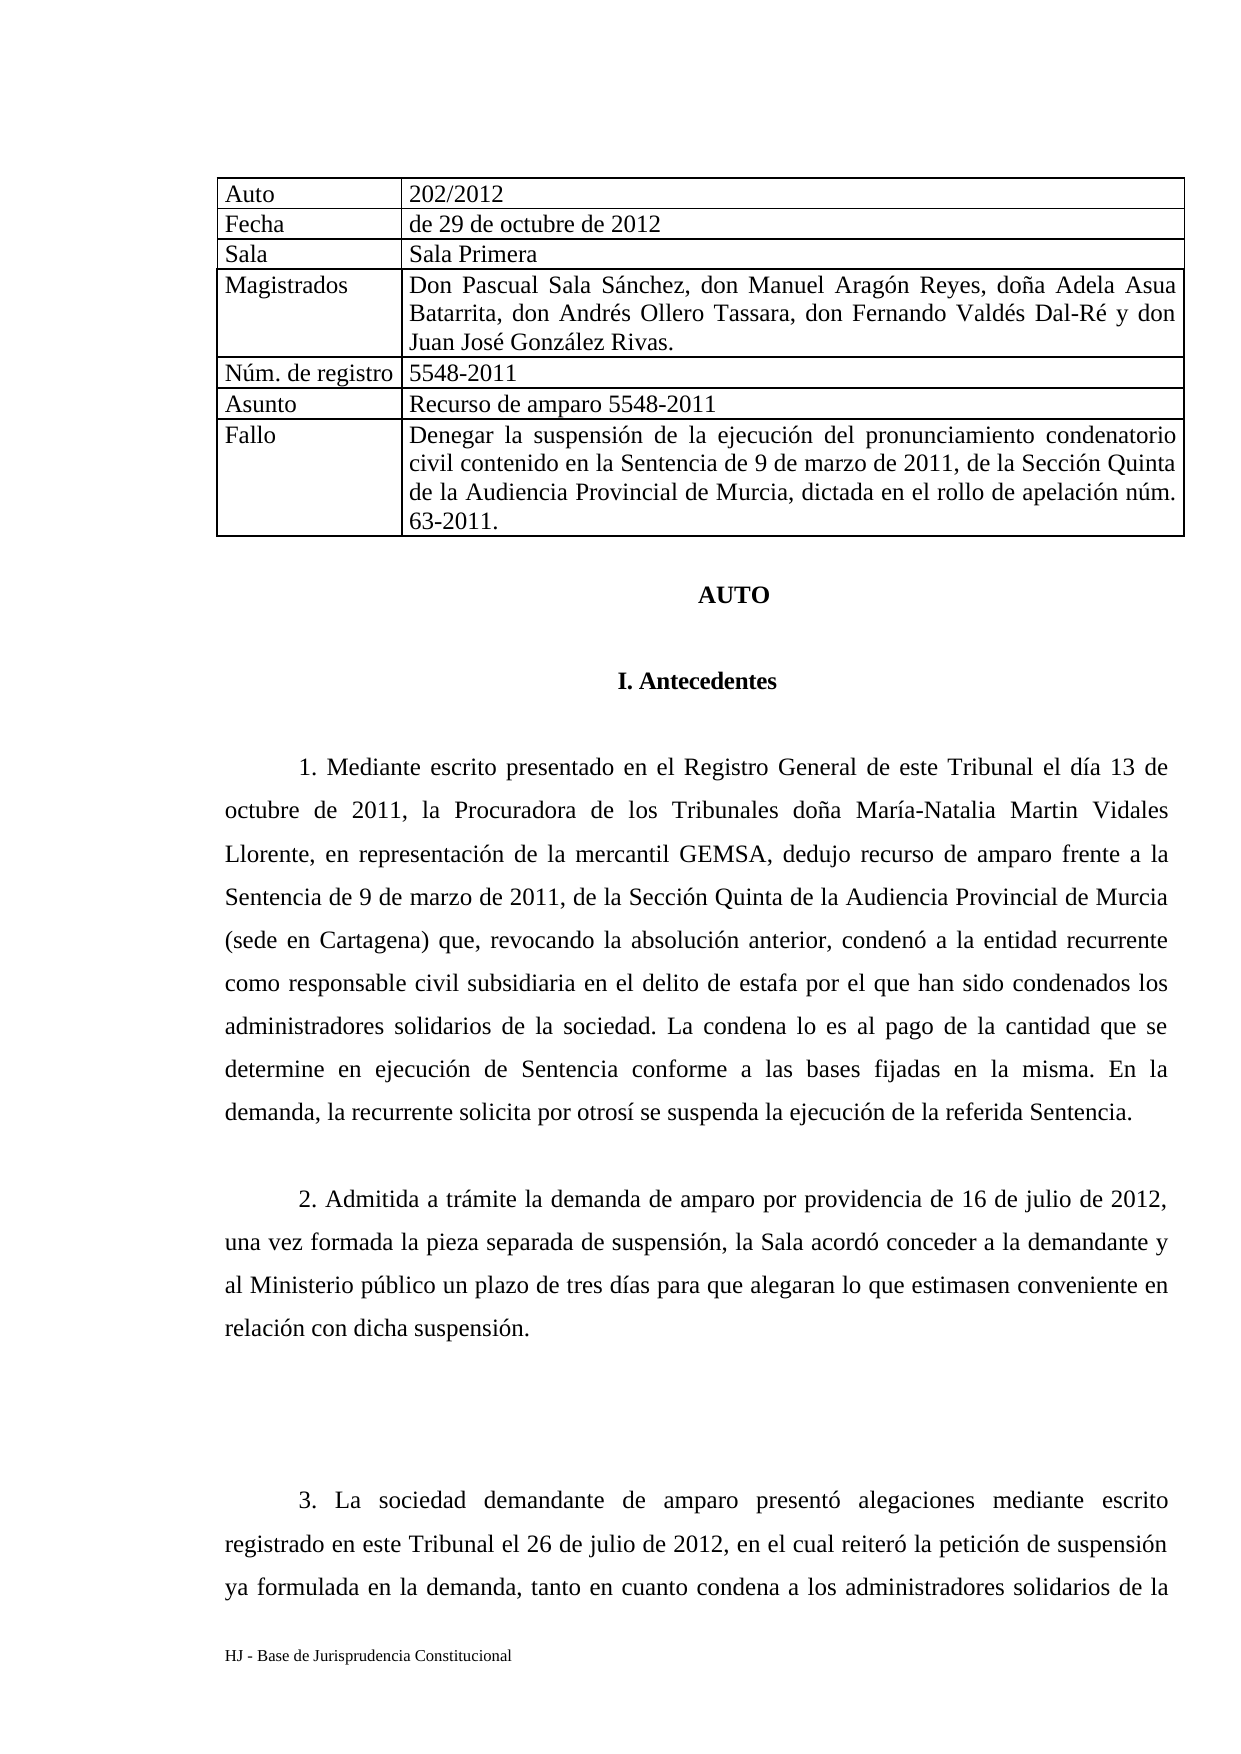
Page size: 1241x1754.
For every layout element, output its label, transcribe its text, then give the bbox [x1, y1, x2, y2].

table_cell Núm. de registro [218, 358, 401, 387]
text 2. Admitida a trámite la demanda de amparo por providencia de 16 de julio de 2012, una vez formada la pieza separada de suspensión, la Sala acordó conceder a la demandante y al Ministerio público un plazo de tres días para que alegaran lo que estimasen conveniente en relación con dicha suspensión. [224, 1184, 1169, 1342]
table_cell Denegar la suspensión de la ejecución del pronunciamiento condenatorio civil contenido en la Sentencia de 9 de marzo de 2011, de la Sección Quinta de la Audiencia Provincial de Murcia, dictada en el rollo de apelación núm. 63-2011. [403, 420, 1183, 535]
table_cell Sala [218, 240, 401, 268]
table_cell Fallo [218, 420, 401, 535]
table_cell Asunto [218, 389, 401, 418]
table_header 202/2012 [402, 179, 1184, 207]
table_cell 5548-2011 [403, 358, 1183, 387]
table_cell Magistrados [218, 270, 401, 356]
text AUTO [224, 580, 1169, 609]
table_cell Sala Primera [402, 240, 1184, 268]
text 1. Mediante escrito presentado en el Registro General de este Tribunal el día 13 de octubre de 2011, la Procuradora de los Tribunales doña María-Natalia Martin Vidales Llorente, en representación de la mercantil GEMSA, dedujo recurso de amparo frente a la Sentencia de 9 de marzo de 2011, de la Sección Quinta de la Audiencia Provincial de Murcia (sede en Cartagena) que, revocando la absolución anterior, condenó a la entidad recurrente como responsable civil subsidiaria en el delito de estafa por el que han sido condenados los administradores solidarios de la sociedad. La condena lo es al pago de la cantidad que se determine en ejecución de Sentencia conforme a las bases fijadas en la misma. En la demanda, la recurrente solicita por otrosí se suspenda la ejecución de la referida Sentencia. [224, 752, 1169, 1126]
table_header Auto [218, 179, 401, 207]
table_cell Recurso de amparo 5548-2011 [403, 389, 1183, 418]
table_cell Fecha [218, 209, 401, 238]
table_cell Don Pascual Sala Sánchez, don Manuel Aragón Reyes, doña Adela Asua Batarrita, don Andrés Ollero Tassara, don Fernando Valdés Dal-Ré y don Juan José González Rivas. [403, 270, 1183, 356]
table_cell de 29 de octubre de 2012 [402, 209, 1184, 238]
text I. Antecedentes [224, 666, 1169, 695]
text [224, 1486, 1169, 1601]
